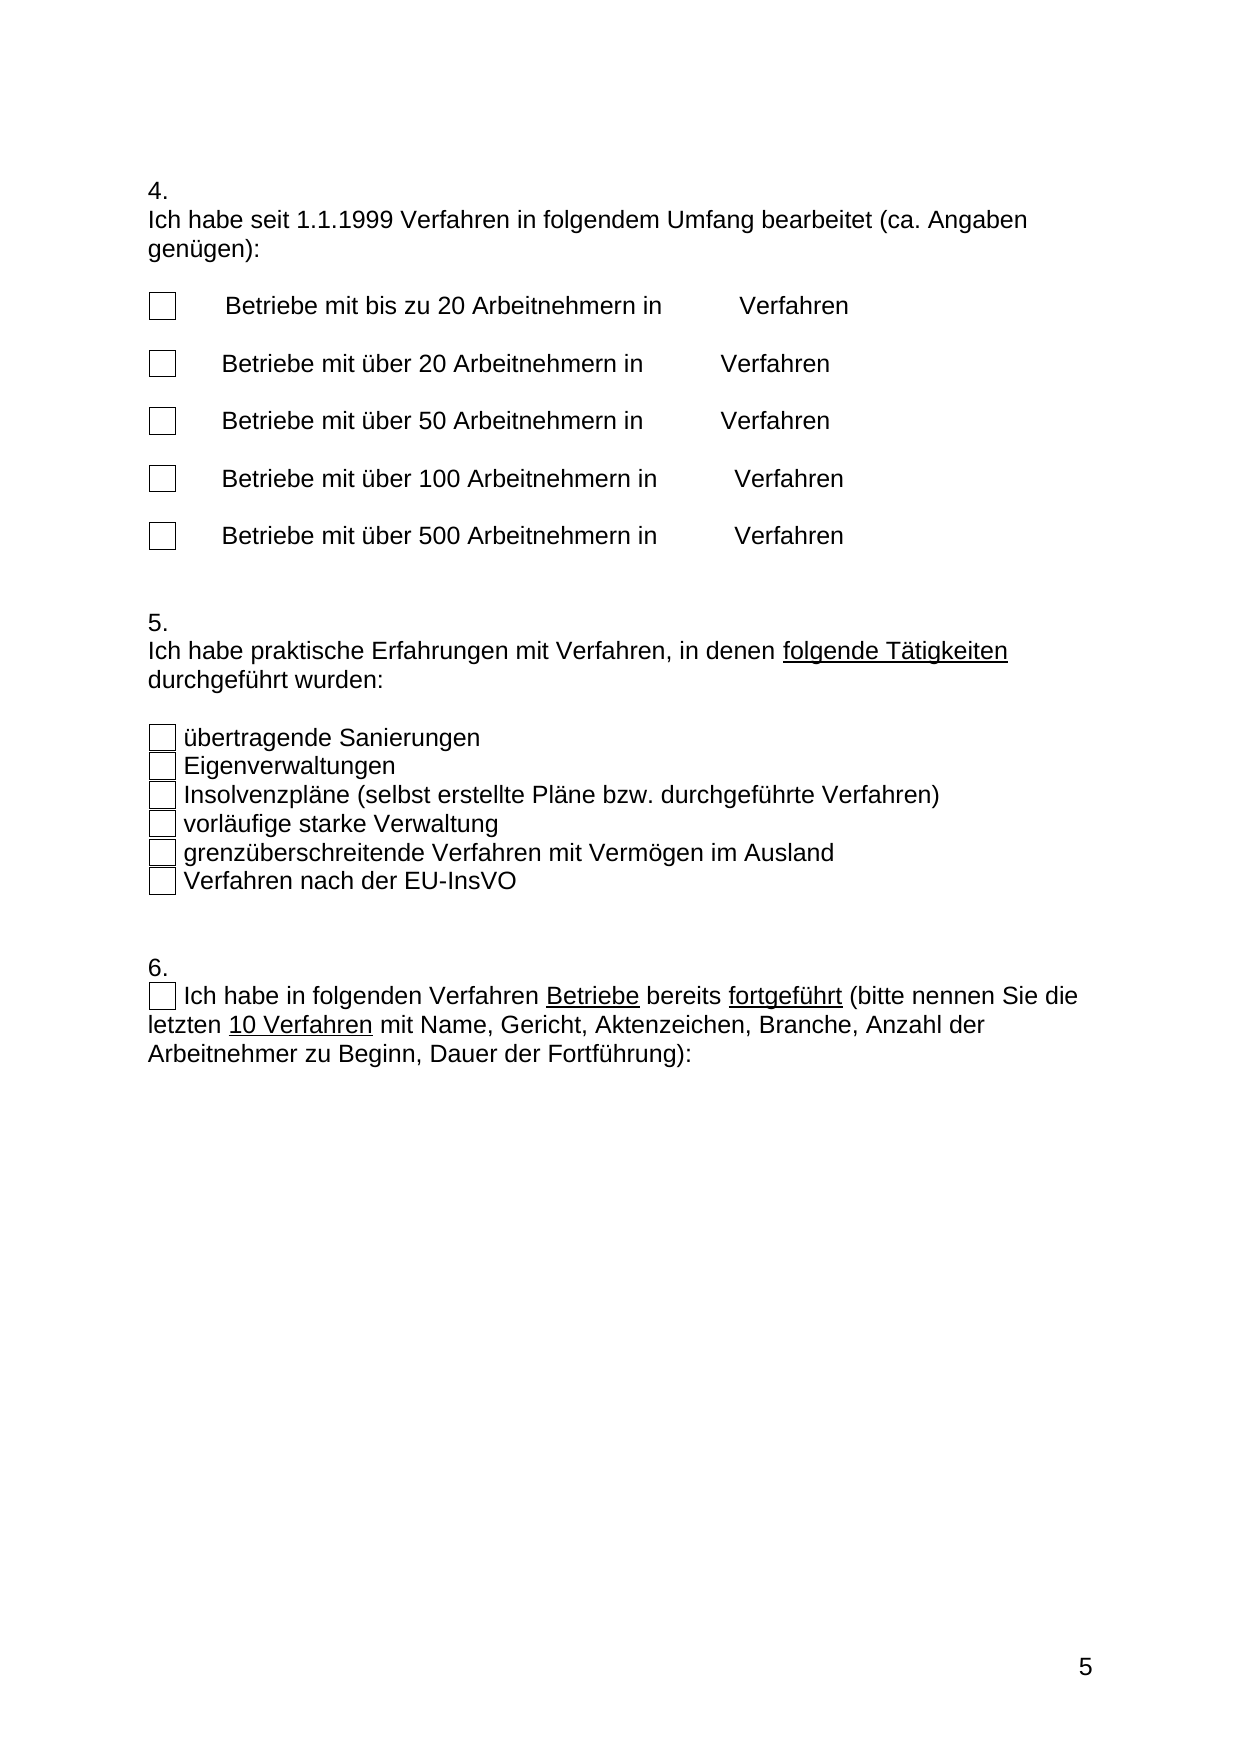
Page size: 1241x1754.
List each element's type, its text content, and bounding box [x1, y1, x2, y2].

text 6. [148, 953, 1093, 981]
text 5. [148, 608, 1093, 636]
text Betriebe mit über 100 Arbeitnehmern in Verfahren [148, 464, 1093, 493]
text Insolvenzpläne (selbst erstellte Pläne bzw. durchgeführte Verfahren) [148, 780, 1093, 809]
text Ich habe seit 1.1.1999 Verfahren in folgendem Umfang bearbeitet (ca. Angaben genügen): [148, 205, 1093, 263]
text Betriebe mit über 20 Arbeitnehmern in Verfahren [148, 349, 1093, 378]
text Ich habe praktische Erfahrungen mit Verfahren, in denen folgende Tätigkeiten durchgeführt wurden: [148, 636, 1093, 694]
text Betriebe mit bis zu 20 Arbeitnehmern in Verfahren [148, 291, 1093, 320]
text Ich habe in folgenden Verfahren Betriebe bereits fortgeführt (bitte nennen Sie die letzten 10 Verfahren mit Name, Gericht, Aktenzeichen, Branche, Anzahl der Arbeitnehmer zu Beginn, Dauer der Fortführung): [148, 981, 1093, 1068]
text grenzüberschreitende Verfahren mit Vermögen im Ausland [148, 838, 1093, 866]
text übertragende Sanierungen [148, 723, 1093, 751]
text vorläufige starke Verwaltung [148, 809, 1093, 838]
text Betriebe mit über 50 Arbeitnehmern in Verfahren [148, 406, 1093, 435]
text Betriebe mit über 500 Arbeitnehmern in Verfahren [148, 521, 1093, 550]
text 4. [148, 176, 1093, 205]
text Eigenverwaltungen [148, 751, 1093, 780]
text Verfahren nach der EU-InsVO [148, 866, 1093, 895]
